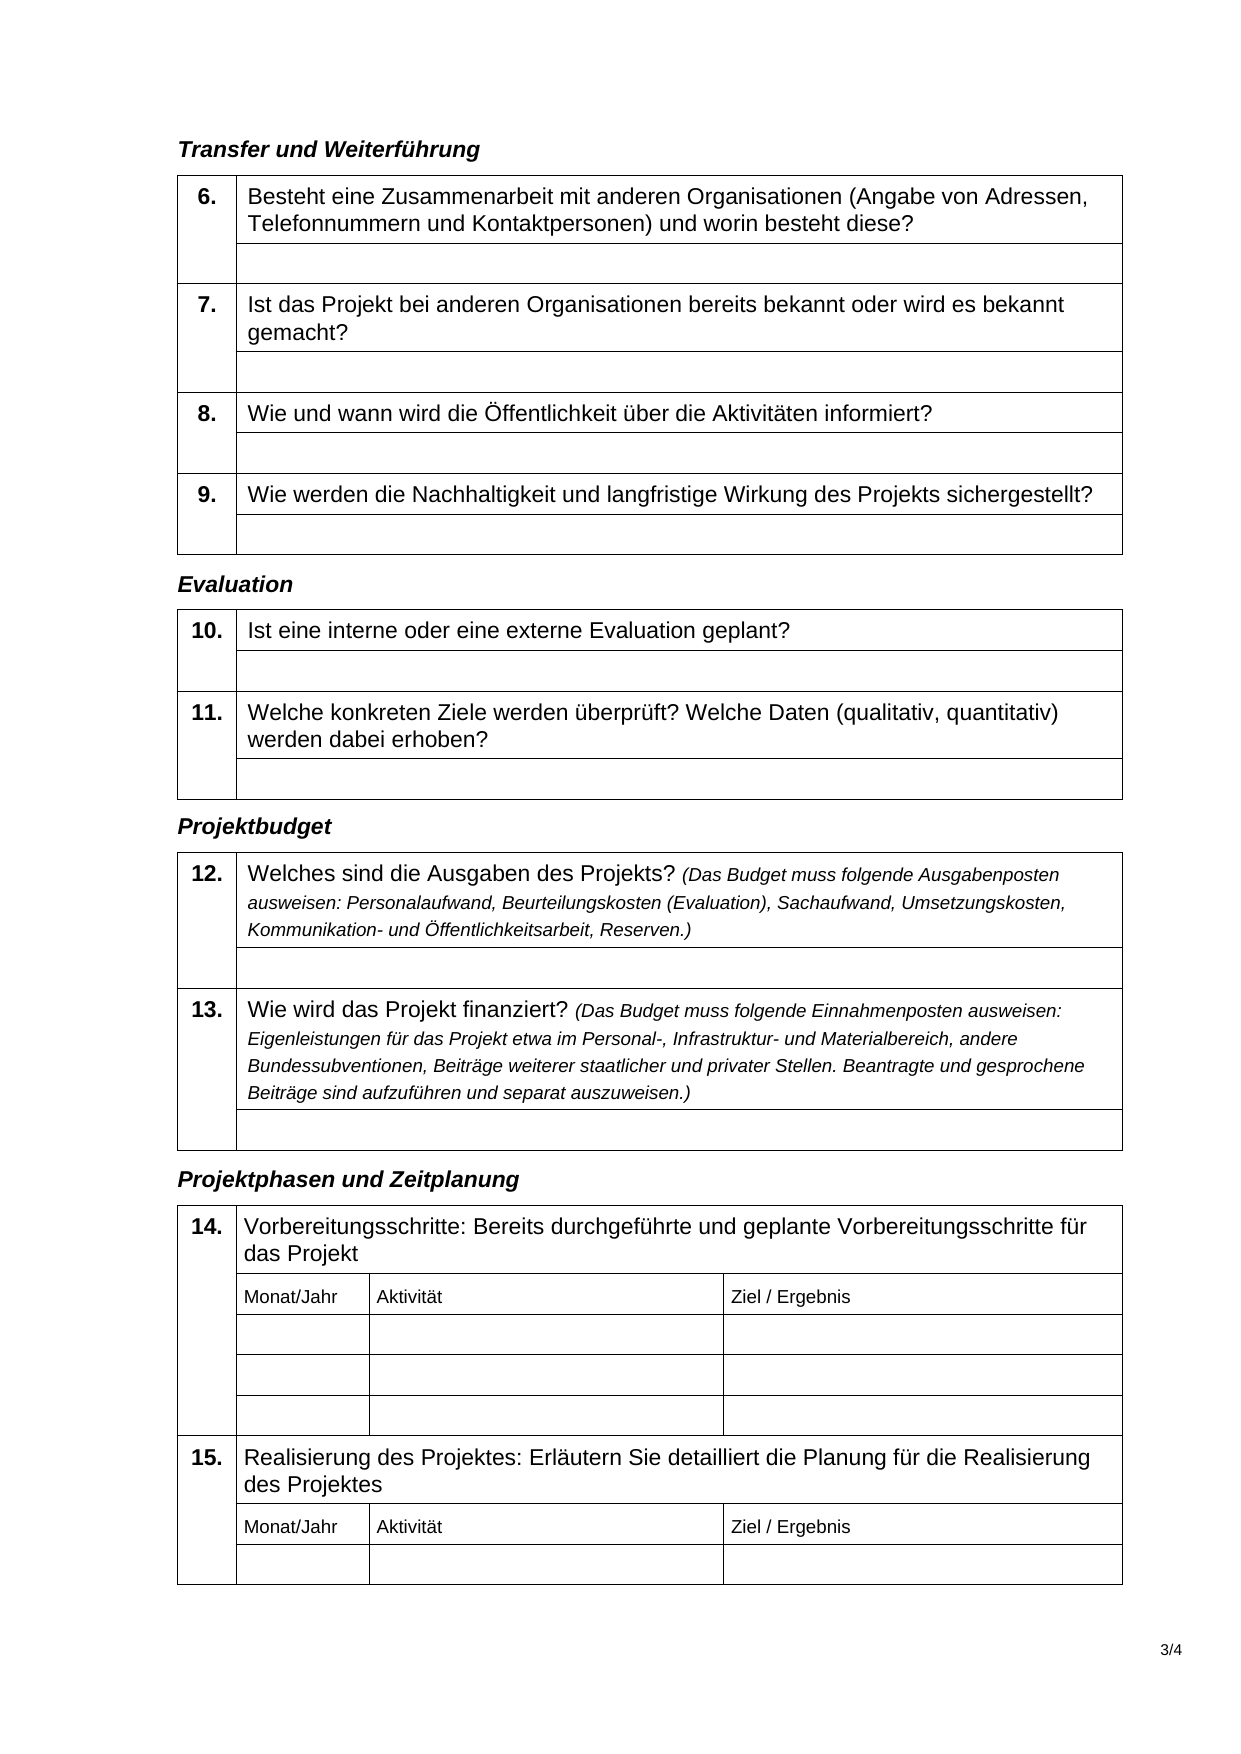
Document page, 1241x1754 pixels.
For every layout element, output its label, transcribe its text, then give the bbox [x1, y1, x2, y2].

table_cell Wie werden die Nachhaltigkeit und langfristige Wirkung des Projekts sichergestellt? [237, 474, 1122, 513]
table_header 6. [178, 176, 236, 283]
table_cell [237, 352, 1122, 392]
table_header Vorbereitungsschritte: Bereits durchgeführte und geplante Vorbereitungsschritte für das Projekt [237, 1206, 1122, 1273]
table_cell Wie und wann wird die Öffentlichkeit über die Aktivitäten informiert? [237, 393, 1122, 432]
table_cell 8. [178, 393, 236, 473]
table_cell [237, 1315, 369, 1354]
text Projektbudget [177, 812, 1122, 839]
table_cell [370, 1355, 723, 1395]
table_cell 9. [178, 474, 236, 554]
table_header 10. [178, 610, 236, 691]
table_cell [724, 1545, 1122, 1584]
table_cell [237, 1110, 1122, 1150]
table_cell [237, 433, 1122, 473]
table_header Besteht eine Zusammenarbeit mit anderen Organisationen (Angabe von Adressen, Telefonnummern und Kontaktpersonen) und worin besteht diese? [237, 176, 1122, 243]
table_header 14. [178, 1206, 236, 1435]
table_cell [237, 1396, 369, 1435]
table_cell [724, 1396, 1122, 1435]
table_cell [724, 1315, 1122, 1354]
table_cell 13. [178, 989, 236, 1150]
table_header Ist eine interne oder eine externe Evaluation geplant? [237, 610, 1122, 650]
table_cell [237, 651, 1122, 691]
table_cell [370, 1315, 723, 1354]
table_cell Monat/Jahr [237, 1504, 369, 1544]
table_cell [370, 1396, 723, 1435]
table_cell [237, 948, 1122, 987]
table_cell [237, 1545, 369, 1584]
table_cell Wie wird das Projekt finanziert? (Das Budget muss folgende Einnahmenposten ausweisen: Eigenleistungen für das Projekt etwa im Personal-, Infrastruktur- und Materialbereich, andere Bundessubventionen, Beiträge weiterer staatlicher und privater Stellen. Beantragte und gesprochene Beiträge sind aufzuführen und separat auszuweisen.) [237, 989, 1122, 1109]
table_cell 15. [178, 1436, 236, 1584]
table_header Welches sind die Ausgaben des Projekts? (Das Budget muss folgende Ausgabenposten ausweisen: Personalaufwand, Beurteilungskosten (Evaluation), Sachaufwand, Umsetzungskosten, Kommunikation- und Öffentlichkeitsarbeit, Reserven.) [237, 853, 1122, 947]
text Transfer und Weiterführung [177, 133, 1122, 162]
table_cell [237, 515, 1122, 554]
table_cell 11. [178, 692, 236, 799]
table_cell Aktivität [370, 1504, 723, 1544]
table_cell [370, 1545, 723, 1584]
table_cell Realisierung des Projektes: Erläutern Sie detailliert die Planung für die Realisierung des Projektes [237, 1436, 1122, 1503]
text Projektphasen und Zeitplanung [177, 1163, 1122, 1193]
table_cell [724, 1355, 1122, 1395]
table_cell Ist das Projekt bei anderen Organisationen bereits bekannt oder wird es bekannt gemacht? [237, 284, 1122, 351]
table_cell Ziel / Ergebnis [724, 1504, 1122, 1544]
table_header 12. [178, 853, 236, 987]
table_cell [237, 759, 1122, 799]
table_cell [237, 244, 1122, 283]
table_cell Ziel / Ergebnis [724, 1274, 1122, 1313]
text Evaluation [177, 568, 1122, 597]
table_cell 7. [178, 284, 236, 392]
table_cell Welche konkreten Ziele werden überprüft? Welche Daten (qualitativ, quantitativ) werden dabei erhoben? [237, 692, 1122, 758]
table_cell [237, 1355, 369, 1395]
table_cell Aktivität [370, 1274, 723, 1313]
table_cell Monat/Jahr [237, 1274, 369, 1313]
